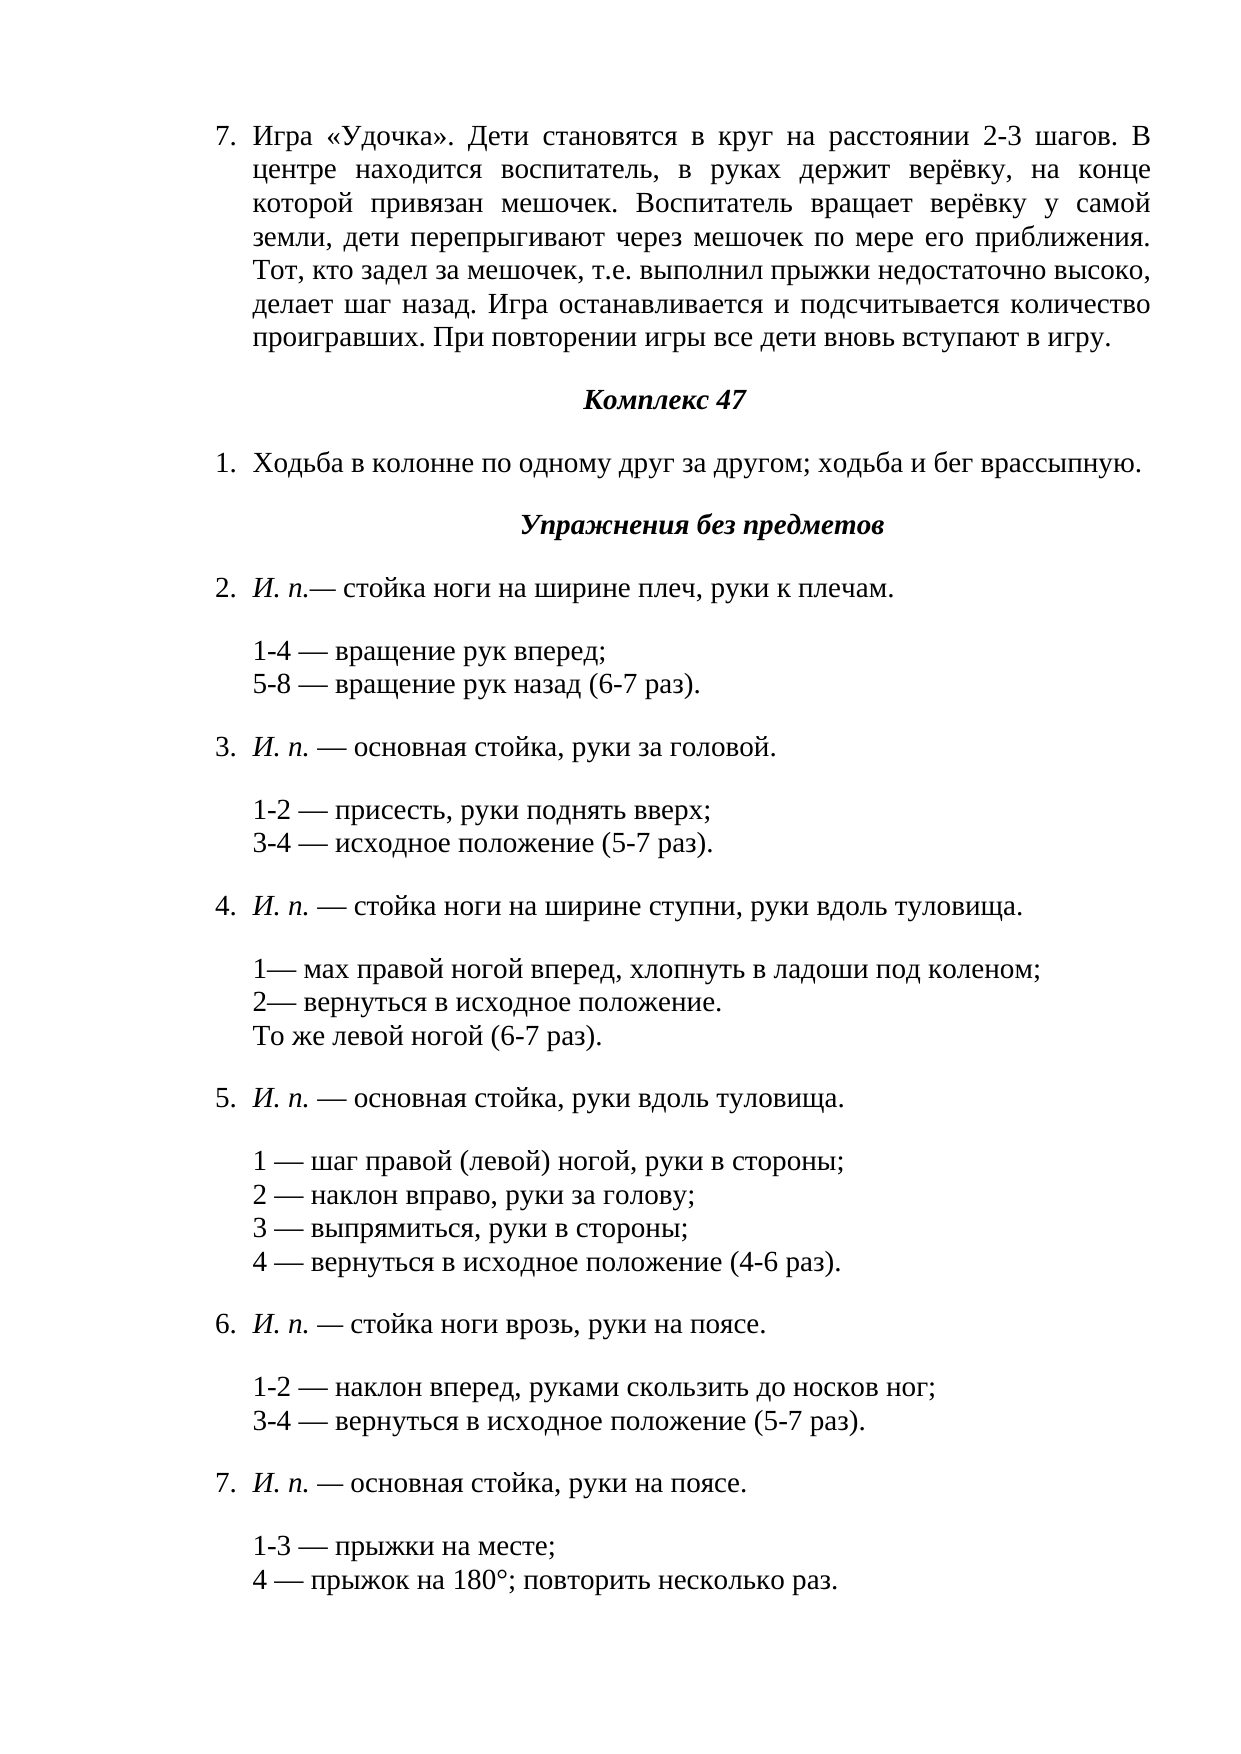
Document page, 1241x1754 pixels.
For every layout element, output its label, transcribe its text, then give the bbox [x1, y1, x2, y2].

text Упражнения без предметов [252, 507, 1152, 541]
text 3-4 — вернуться в исходное положение (5-7 раз). [252, 1403, 1152, 1436]
text Комплекс 47 [177, 382, 1152, 416]
list Ходьба в колонне по одному друг за другом; ходьба и бег врассыпную. [215, 445, 1152, 478]
text 1— мах правой ногой вперед, хлопнуть в ладоши под коленом; [252, 951, 1152, 984]
text То же левой ногой (6-7 раз). [252, 1018, 1152, 1051]
text 4 — вернуться в исходное положение (4-6 раз). [252, 1244, 1152, 1277]
text 3-4 — исходное положение (5-7 раз). [252, 825, 1152, 859]
text 3 — выпрямиться, руки в стороны; [252, 1210, 1152, 1244]
text 1-4 — вращение рук вперед; [252, 633, 1152, 666]
list И. п. — стойка ноги на ширине ступни, руки вдоль туловища. [215, 888, 1152, 922]
list И. п. — стойка ноги врозь, руки на поясе. [215, 1307, 1152, 1340]
text 1-3 — прыжки на месте; [252, 1528, 1152, 1562]
list И. п. — основная стойка, руки вдоль туловища. [215, 1081, 1152, 1114]
list И. п. — основная стойка, руки на поясе. [215, 1466, 1152, 1499]
text 4 — прыжок на 180°; повторить несколько раз. [252, 1562, 1152, 1595]
text 2 — наклон вправо, руки за голову; [252, 1177, 1152, 1210]
list И. п. — основная стойка, руки за головой. [215, 729, 1152, 763]
text 1-2 — присесть, руки поднять вверх; [252, 792, 1152, 825]
text 2— вернуться в исходное положение. [252, 984, 1152, 1018]
text 5-8 — вращение рук назад (6-7 раз). [252, 666, 1152, 700]
list Игра «Удочка». Дети становятся в круг на расстоянии 2-3 шагов. В центре находится воспитатель, в руках держит верёвку, на конце которой привязан мешочек. Воспитатель вращает верёвку у самой земли, дети перепрыгивают через мешочек по мере его приближения. Тот, кто задел за мешочек, т.е. выполнил прыжки недостаточно высоко, делает шаг назад. Игра останавливается и подсчитывается количество проигравших. При повторении игры все дети вновь вступают в игру. [215, 118, 1152, 353]
list И. п.— стойка ноги на ширине плеч, руки к плечам. [215, 570, 1152, 604]
text 1 — шаг правой (левой) ногой, руки в стороны; [252, 1143, 1152, 1177]
text 1-2 — наклон вперед, руками скользить до носков ног; [252, 1369, 1152, 1403]
